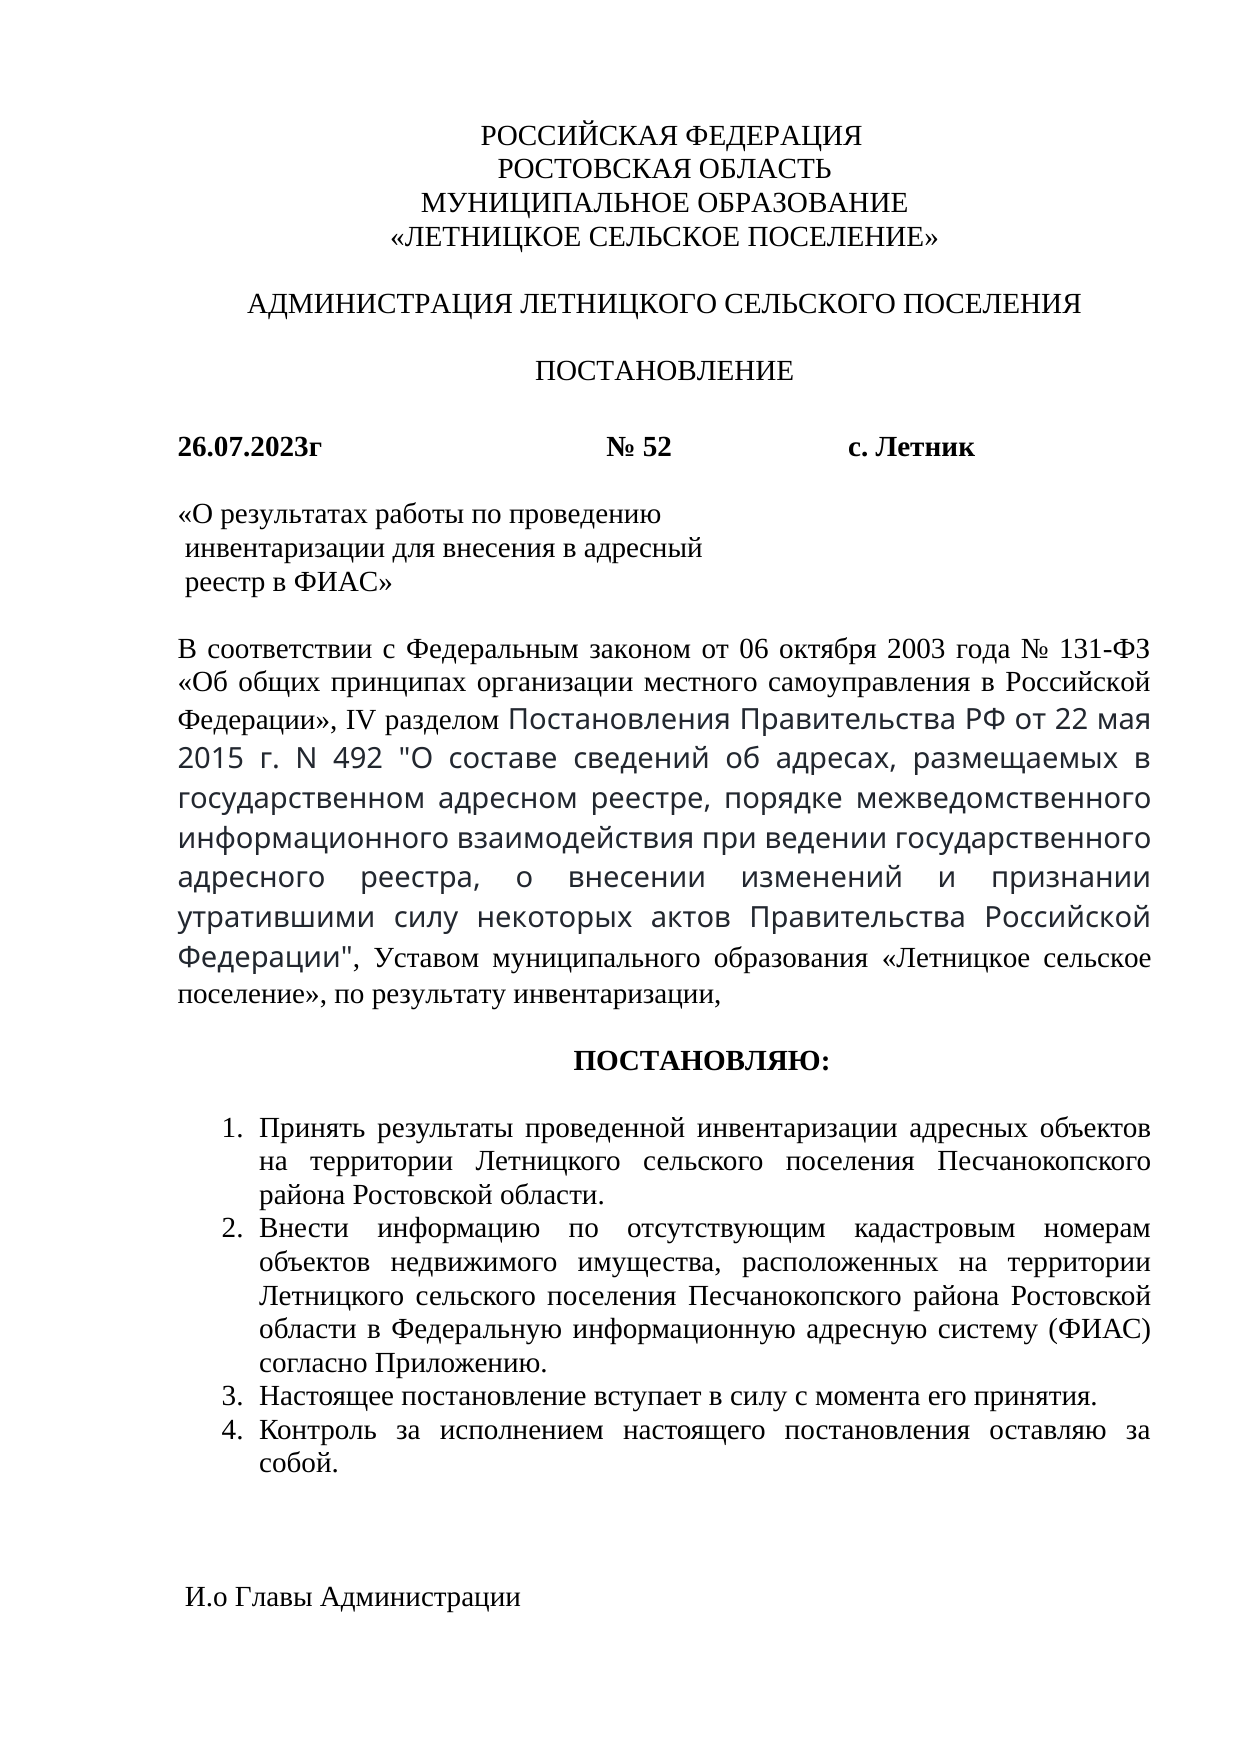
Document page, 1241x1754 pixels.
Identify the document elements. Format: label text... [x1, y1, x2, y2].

list Внести информацию по отсутствующим кадастровым номерам объектов недвижимого имущества, расположенных на территории Летницкого сельского поселения Песчанокопского района Ростовской области в Федеральную информационную адресную систему (ФИАС) согласно Приложению. [221, 1211, 1152, 1378]
text ПОСТАНОВЛЕНИЕ [177, 353, 1152, 386]
text инвентаризации для внесения в адресный [177, 530, 1152, 564]
text МУНИЦИПАЛЬНОЕ ОБРАЗОВАНИЕ [177, 185, 1152, 219]
text «О результатах работы по проведению [177, 497, 1152, 530]
text реестр в ФИАС» [177, 564, 1152, 597]
text 26.07.2023г № 52 с. Летник [177, 429, 1152, 463]
list Принять результаты проведенной инвентаризации адресных объектов на территории Летницкого сельского поселения Песчанокопского района Ростовской области. [221, 1110, 1152, 1211]
text РОССИЙСКАЯ ФЕДЕРАЦИЯ [177, 118, 1152, 152]
text АДМИНИСТРАЦИЯ ЛЕТНИЦКОГО СЕЛЬСКОГО ПОСЕЛЕНИЯ [177, 286, 1152, 319]
text В соответствии с Федеральным законом от 06 октября 2003 года № 131-ФЗ «Об общих принципах организации местного самоуправления в Российской Федерации», IV разделом Постановления Правительства РФ от 22 мая 2015 г. N 492 "О составе сведений об адресах, размещаемых в государственном адресном реестре, порядке межведомственного информационного взаимодействия при ведении государственного адресного реестра, о внесении изменений и признании утратившими силу некоторых актов Правительства Российской Федерации", Уставом муниципального образования «Летницкое сельское поселение», по результату инвентаризации, [177, 631, 1152, 1009]
text ПОСТАНОВЛЯЮ: [177, 1043, 1152, 1076]
list Настоящее постановление вступает в силу с момента его принятия. [221, 1378, 1152, 1412]
text «ЛЕТНИЦКОЕ СЕЛЬСКОЕ ПОСЕЛЕНИЕ» [177, 219, 1152, 252]
list Контроль за исполнением настоящего постановления оставляю за собой. [221, 1412, 1152, 1479]
text РОСТОВСКАЯ ОБЛАСТЬ [177, 152, 1152, 185]
text И.о Главы Администрации [177, 1579, 1152, 1613]
